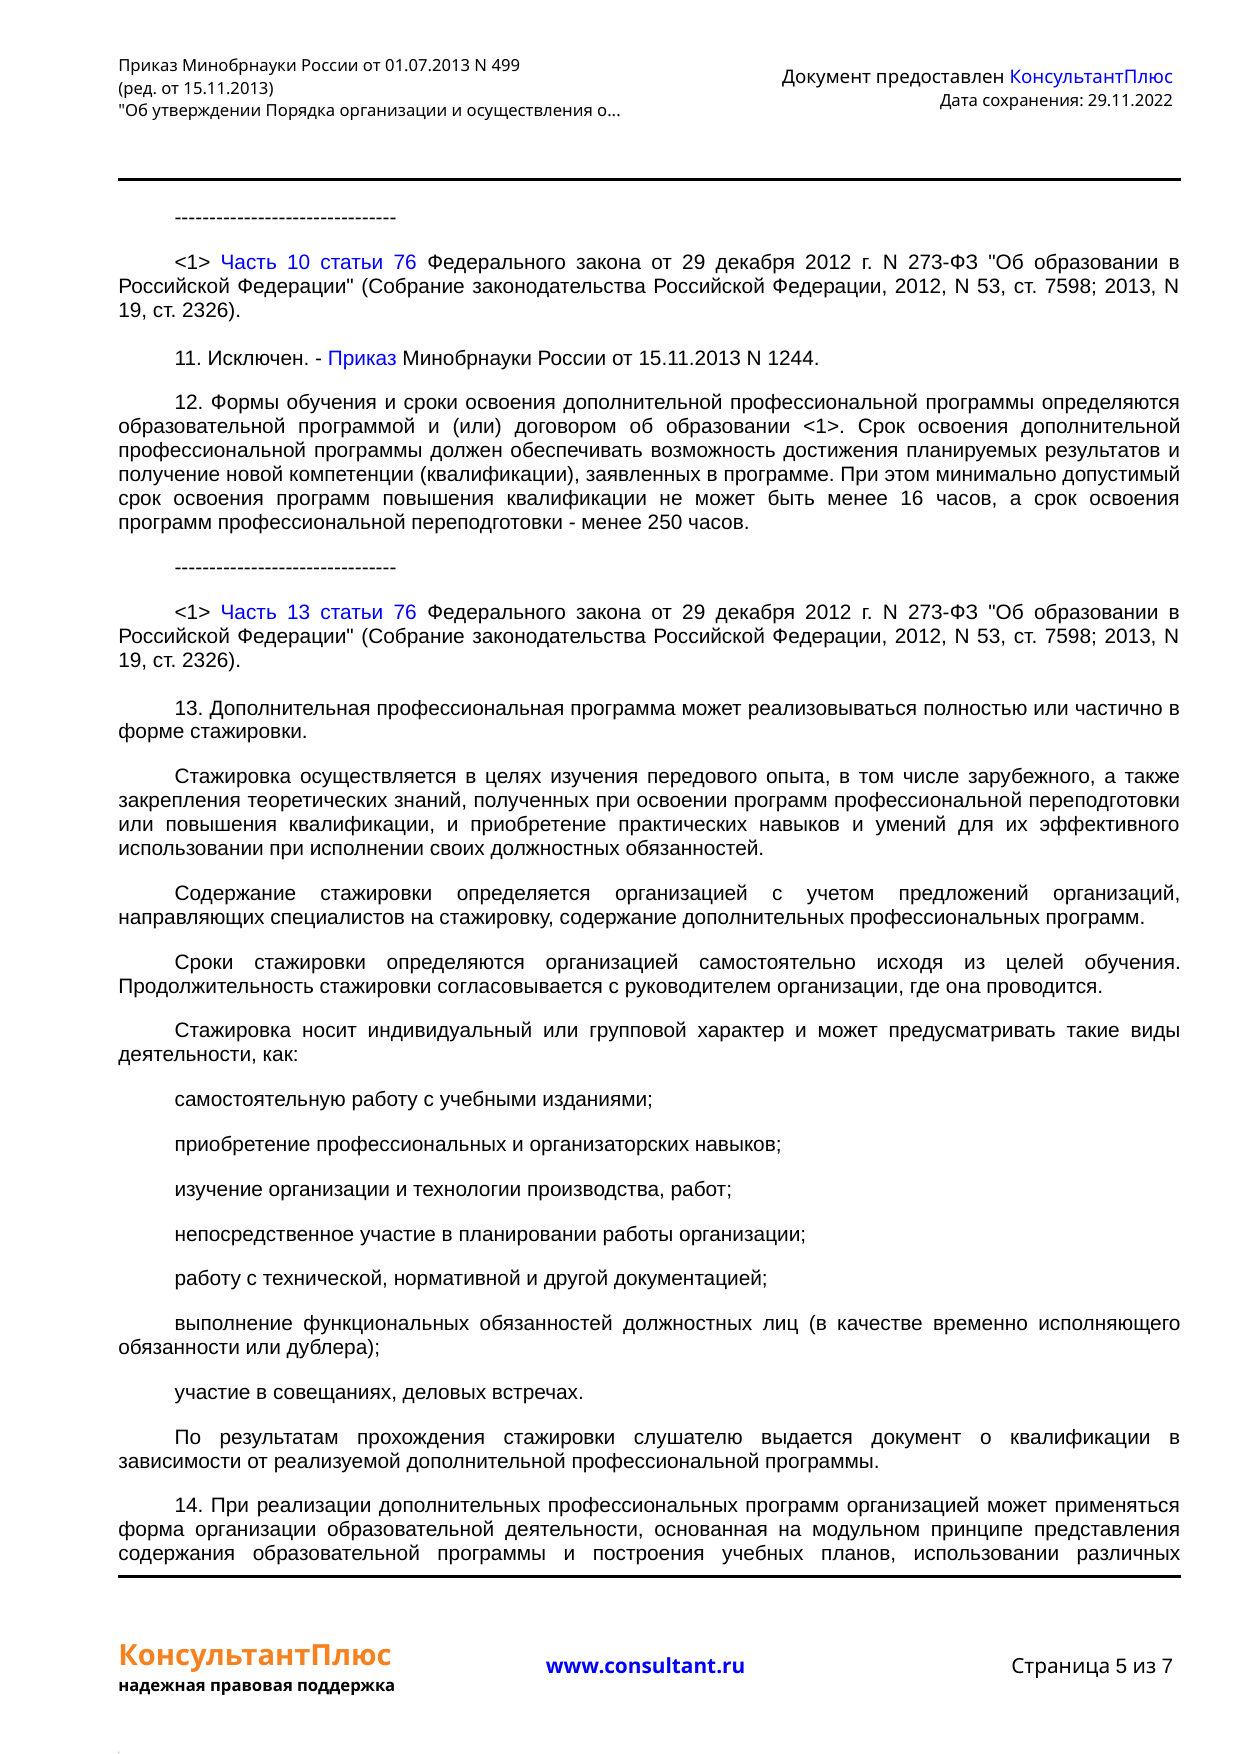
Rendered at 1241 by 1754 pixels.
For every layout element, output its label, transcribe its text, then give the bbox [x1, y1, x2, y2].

text Стажировка осуществляется в целях изучения передового опыта, в том числе зарубежного, а также закрепления теоретических знаний, полученных при освоении программ профессиональной переподготовки или повышения квалификации, и приобретение практических навыков и умений для их эффективного использовании при исполнении своих должностных обязанностей. [118, 764, 1181, 860]
text 11. Исключен. - Приказ Минобрнауки России от 15.11.2013 N 1244. [118, 345, 1181, 369]
text приобретение профессиональных и организаторских навыков; [118, 1132, 1181, 1156]
text участие в совещаниях, деловых встречах. [118, 1380, 1181, 1404]
text самостоятельную работу с учебными изданиями; [118, 1087, 1181, 1111]
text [118, 1493, 1181, 1565]
text -------------------------------- [118, 555, 1181, 579]
text выполнение функциональных обязанностей должностных лиц (в качестве временно исполняющего обязанности или дублера); [118, 1311, 1181, 1359]
text 13. Дополнительная профессиональная программа может реализовываться полностью или частично в форме стажировки. [118, 695, 1181, 743]
text изучение организации и технологии производства, работ; [118, 1177, 1181, 1201]
text По результатам прохождения стажировки слушателю выдается документ о квалификации в зависимости от реализуемой дополнительной профессиональной программы. [118, 1424, 1181, 1472]
text работу с технической, нормативной и другой документацией; [118, 1266, 1181, 1290]
text непосредственное участие в планировании работы организации; [118, 1221, 1181, 1245]
text <1> Часть 13 статьи 76 Федерального закона от 29 декабря 2012 г. N 273-ФЗ "Об образовании в Российской Федерации" (Собрание законодательства Российской Федерации, 2012, N 53, ст. 7598; 2013, N 19, ст. 2326). [118, 599, 1181, 671]
text -------------------------------- [118, 205, 1181, 229]
text 12. Формы обучения и сроки освоения дополнительной профессиональной программы определяются образовательной программой и (или) договором об образовании <1>. Срок освоения дополнительной профессиональной программы должен обеспечивать возможность достижения планируемых результатов и получение новой компетенции (квалификации), заявленных в программе. При этом минимально допустимый срок освоения программ повышения квалификации не может быть менее 16 часов, а срок освоения программ профессиональной переподготовки - менее 250 часов. [118, 390, 1181, 534]
text Содержание стажировки определяется организацией с учетом предложений организаций, направляющих специалистов на стажировку, содержание дополнительных профессиональных программ. [118, 881, 1181, 929]
text Сроки стажировки определяются организацией самостоятельно исходя из целей обучения. Продолжительность стажировки согласовывается с руководителем организации, где она проводится. [118, 949, 1181, 997]
text Стажировка носит индивидуальный или групповой характер и может предусматривать такие виды деятельности, как: [118, 1018, 1181, 1066]
text <1> Часть 10 статьи 76 Федерального закона от 29 декабря 2012 г. N 273-ФЗ "Об образовании в Российской Федерации" (Собрание законодательства Российской Федерации, 2012, N 53, ст. 7598; 2013, N 19, ст. 2326). [118, 249, 1181, 321]
